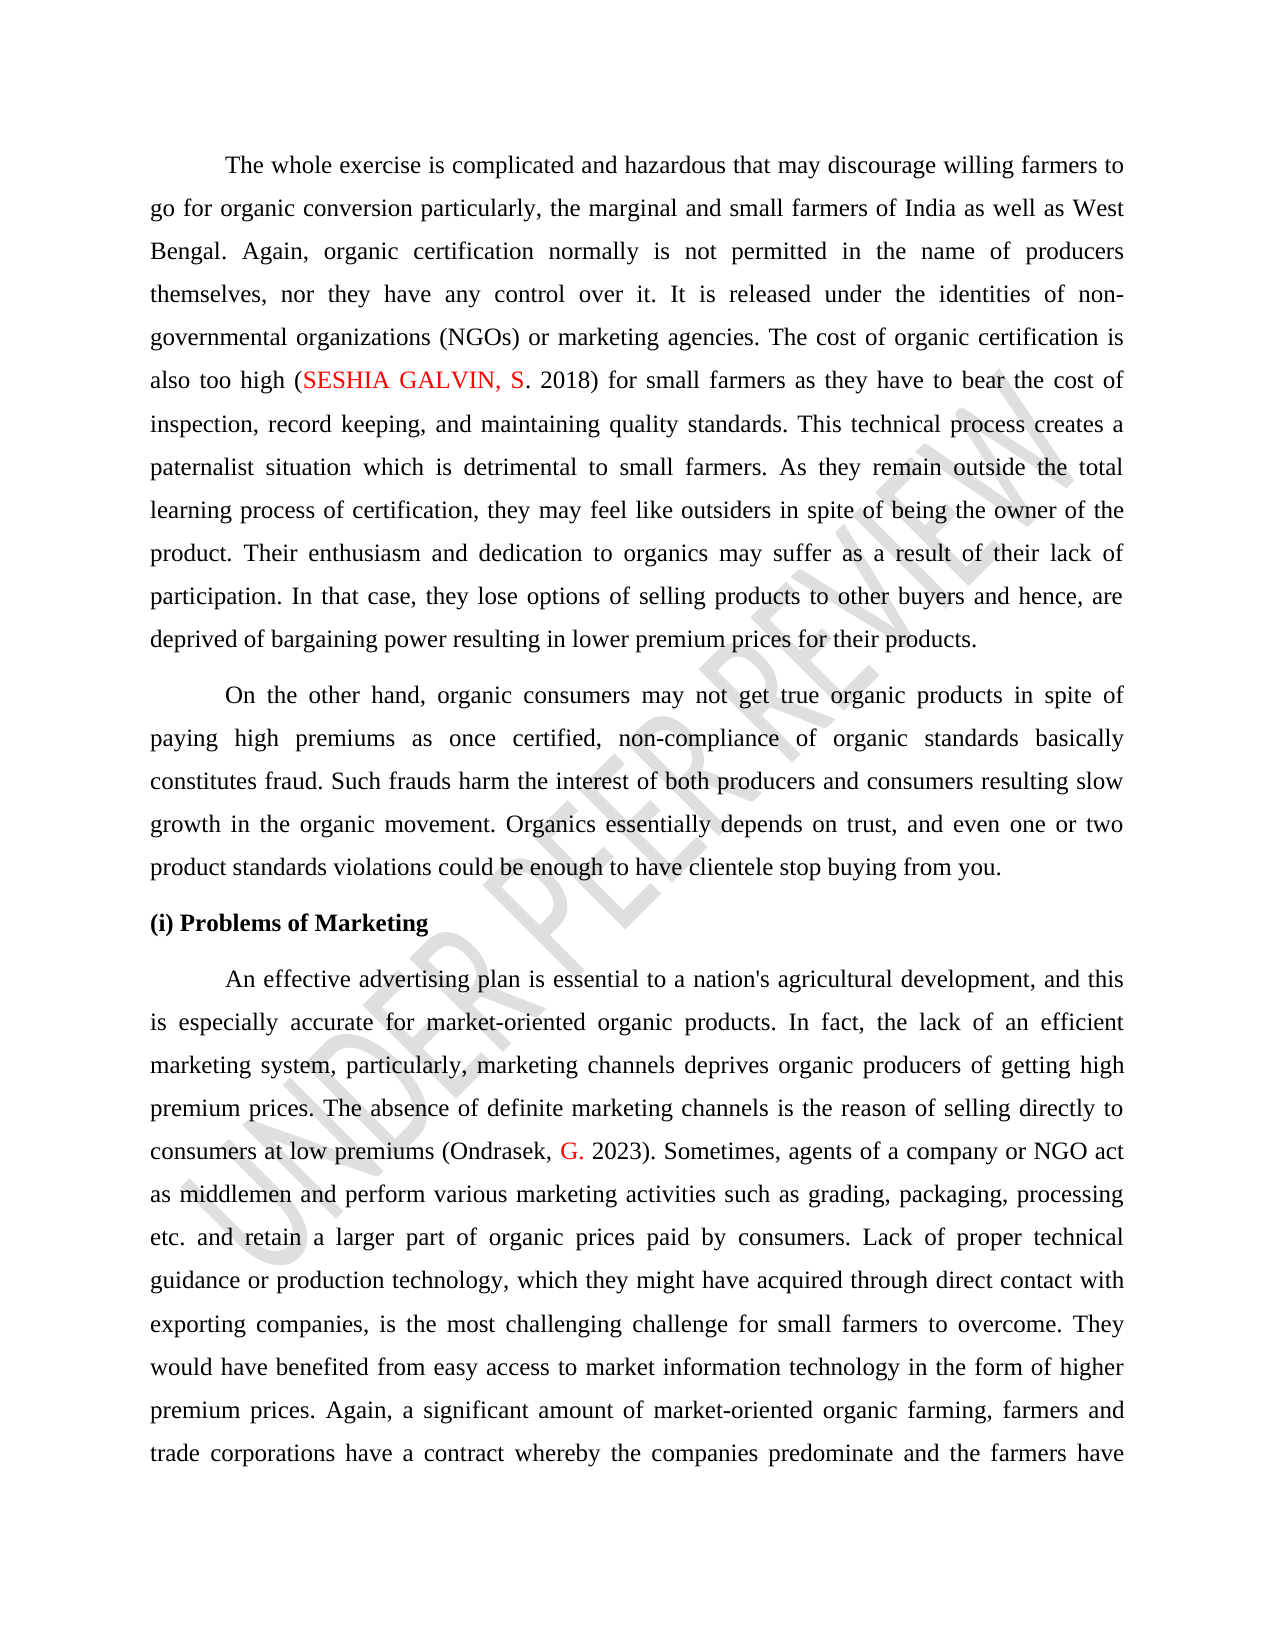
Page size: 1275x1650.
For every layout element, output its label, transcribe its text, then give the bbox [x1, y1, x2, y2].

text The whole exercise is complicated and hazardous that may discourage willing farmers to go for organic conversion particularly, the marginal and small farmers of India as well as West Bengal. Again, organic certification normally is not permitted in the name of producers themselves, nor they have any control over it. It is released under the identities of non-governmental organizations (NGOs) or marketing agencies. The cost of organic certification is also too high (SESHIA GALVIN, S. 2018) for small farmers as they have to bear the cost of inspection, record keeping, and maintaining quality standards. This technical process creates a paternalist situation which is detrimental to small farmers. As they remain outside the total learning process of certification, they may feel like outsiders in spite of being the owner of the product. Their enthusiasm and dedication to organics may suffer as a result of their lack of participation. In that case, they lose options of selling products to other buyers and hence, are deprived of bargaining power resulting in lower premium prices for their products. [150, 150, 1125, 653]
text (i) Problems of Marketing [150, 908, 1125, 937]
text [150, 964, 1125, 1467]
text On the other hand, organic consumers may not get true organic products in spite of paying high premiums as once certified, non-compliance of organic standards basically constitutes fraud. Such frauds harm the interest of both producers and consumers resulting slow growth in the organic movement. Organics essentially depends on trust, and even one or two product standards violations could be enough to have clientele stop buying from you. [150, 680, 1125, 881]
